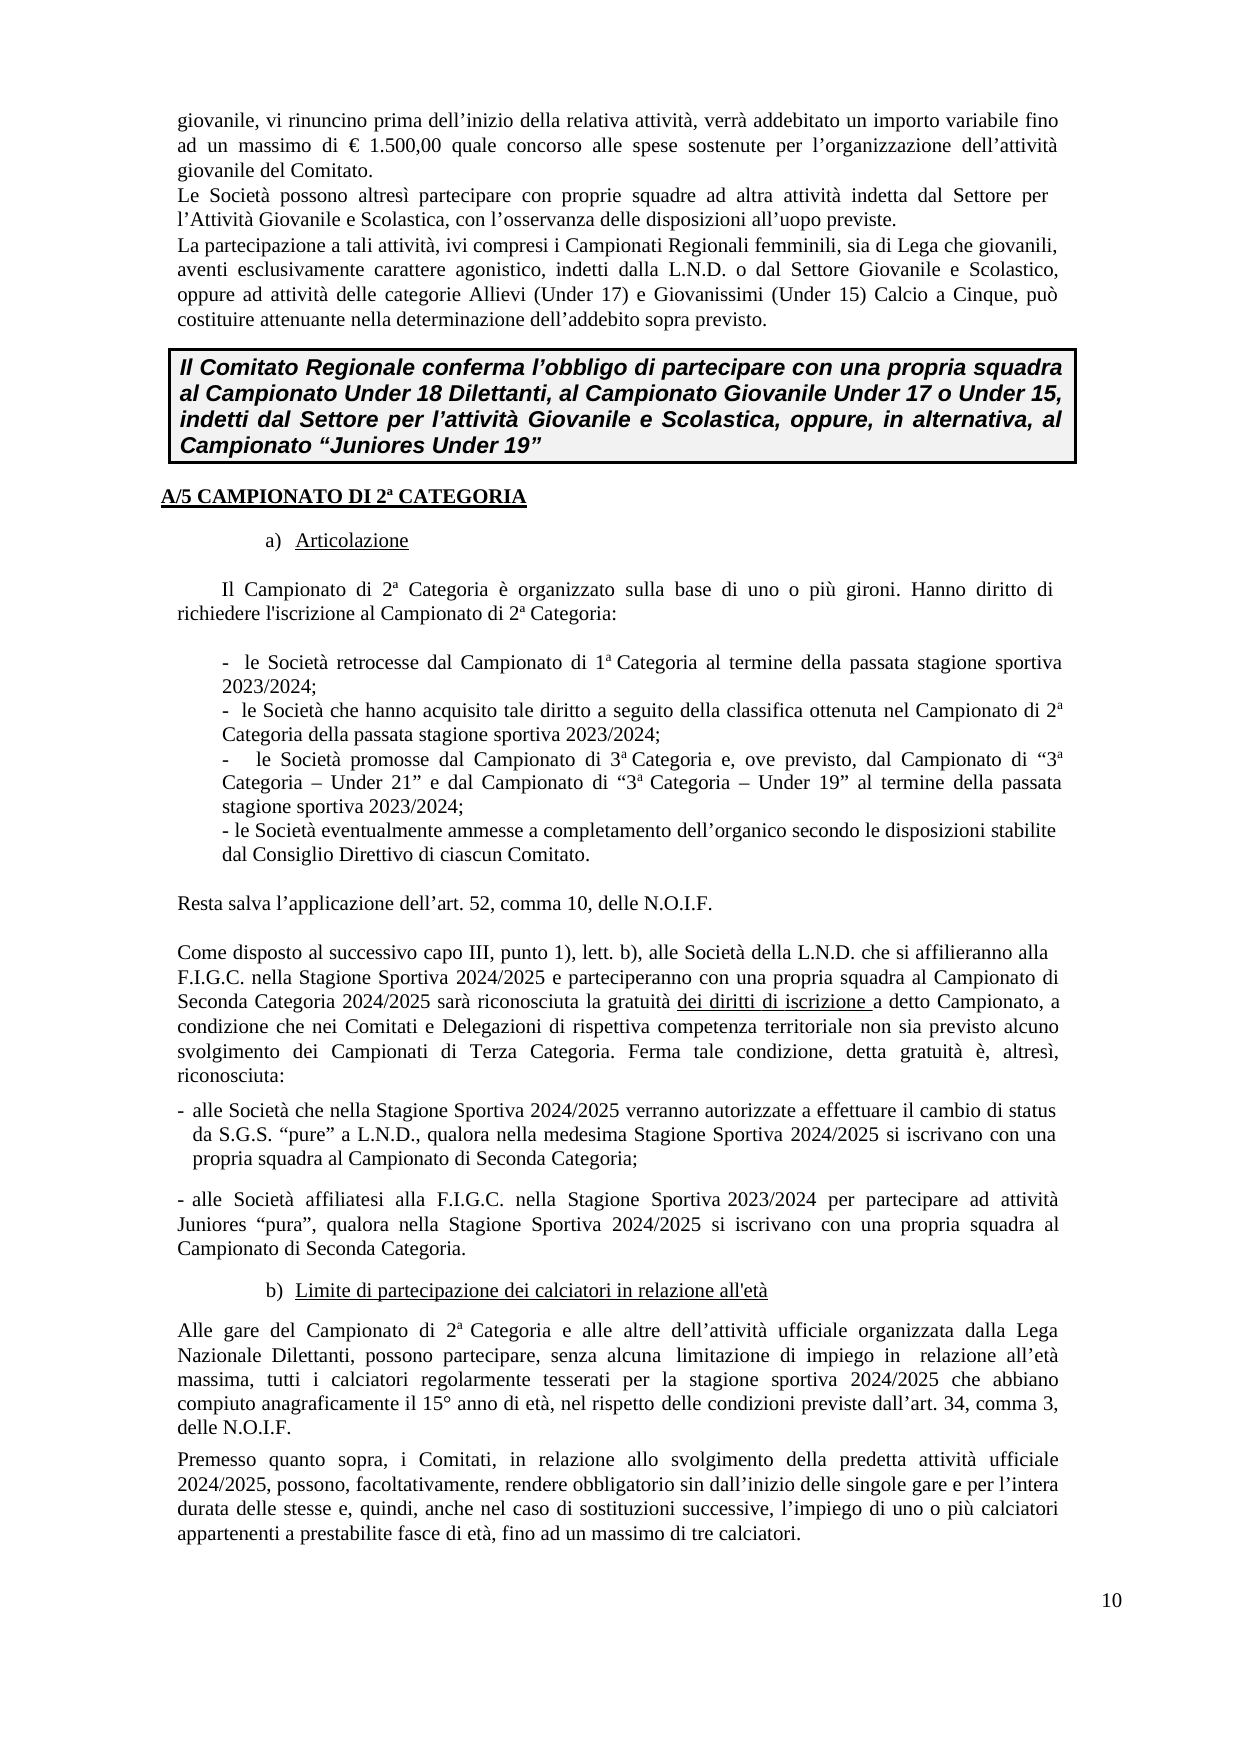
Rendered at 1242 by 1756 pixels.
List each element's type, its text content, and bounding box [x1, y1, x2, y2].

text dal Consiglio Direttivo di ciascun Comitato. [222, 842, 1135, 866]
text Le Società possono altresì partecipare con proprie squadre ad altra attività indetta dal Settore per [177, 183, 1135, 207]
text Il Campionato di 2ª Categoria è organizzato sulla base di uno o più gironi. Hanno diritto di richiedere l'iscrizione al Campionato di 2ª Categoria: [177, 577, 1059, 625]
list le Società eventualmente ammesse a completamento dell’organico secondo le disposizioni stabilite [222, 818, 1135, 842]
list le Società che hanno acquisito tale diritto a seguito della classifica ottenuta nel Campionato di 2a Categoria della passata stagione sportiva 2023/2024; [222, 699, 1063, 746]
text giovanile, vi rinuncino prima dell’inizio della relativa attività, verrà addebitato un importo variabile fino ad un massimo di € 1.500,00 quale concorso alle spese sostenute per l’organizzazione dell’attività giovanile del Comitato. [177, 108, 1059, 182]
list Articolazione [265, 528, 1135, 552]
list le Società promosse dal Campionato di 3a Categoria e, ove previsto, dal Campionato di “3a Categoria – Under 21” e dal Campionato di “3a Categoria – Under 19” al termine della passata stagione sportiva 2023/2024; [222, 748, 1063, 818]
list le Società retrocesse dal Campionato di 1a Categoria al termine della passata stagione sportiva 2023/2024; [222, 648, 1063, 698]
text Il Comitato Regionale conferma l’obbligo di partecipare con una propria squadra al Campionato Under 18 Dilettanti, al Campionato Giovanile Under 17 o Under 15, indetti dal Settore per l’attività Giovanile e Scolastica, oppure, in alternativa, al Campionato “Juniores Under 19” [171, 351, 1074, 461]
text l’Attività Giovanile e Scolastica, con l’osservanza delle disposizioni all’uopo previste. [177, 207, 1135, 231]
text F.I.G.C. nella Stagione Sportiva 2024/2025 e parteciperanno con una propria squadra al Campionato di Seconda Categoria 2024/2025 sarà riconosciuta la gratuità dei diritti di iscrizione a detto Campionato, a condizione che nei Comitati e Delegazioni di rispettiva competenza territoriale non sia previsto alcuno svolgimento dei Campionati di Terza Categoria. Ferma tale condizione, detta gratuità è, altresì, riconosciuta: [177, 965, 1060, 1087]
text Alle gare del Campionato di 2a Categoria e alle altre dell’attività ufficiale organizzata dalla Lega Nazionale Dilettanti, possono partecipare, senza alcuna limitazione di impiego in relazione all’età massima, tutti i calciatori regolarmente tesserati per la stagione sportiva 2024/2025 che abbiano compiuto anagraficamente il 15° anno di età, nel rispetto delle condizioni previste dall’art. 34, comma 3, delle N.O.I.F. [177, 1317, 1059, 1439]
list alle Società affiliatesi alla F.I.G.C. nella Stagione Sportiva 2023/2024 per partecipare ad attività Juniores “pura”, qualora nella Stagione Sportiva 2024/2025 si iscrivano con una propria squadra al Campionato di Seconda Categoria. [177, 1187, 1059, 1260]
text Come disposto al successivo capo III, punto 1), lett. b), alle Società della L.N.D. che si affilieranno alla [177, 939, 1135, 964]
text Resta salva l’applicazione dell’art. 52, comma 10, delle N.O.I.F. [177, 891, 1135, 915]
subtitle A/5 CAMPIONATO DI 2ª CATEGORIA [161, 484, 1135, 508]
text La partecipazione a tali attività, ivi compresi i Campionati Regionali femminili, sia di Lega che giovanili, aventi esclusivamente carattere agonistico, indetti dalla L.N.D. o dal Settore Giovanile e Scolastico, oppure ad attività delle categorie Allievi (Under 17) e Giovanissimi (Under 15) Calcio a Cinque, può costituire attenuante nella determinazione dell’addebito sopra previsto. [177, 233, 1059, 331]
list Limite di partecipazione dei calciatori in relazione all'età [266, 1278, 1135, 1302]
text Premesso quanto sopra, i Comitati, in relazione allo svolgimento della predetta attività ufficiale 2024/2025, possono, facoltativamente, rendere obbligatorio sin dall’inizio delle singole gare e per l’intera durata delle stesse e, quindi, anche nel caso di sostituzioni successive, l’impiego di uno o più calciatori appartenenti a prestabilite fasce di età, fino ad un massimo di tre calciatori. [177, 1447, 1059, 1545]
list alle Società che nella Stagione Sportiva 2024/2025 verranno autorizzate a effettuare il cambio di status da S.G.S. “pure” a L.N.D., qualora nella medesima Stagione Sportiva 2024/2025 si iscrivano con una propria squadra al Campionato di Seconda Categoria; [177, 1098, 1057, 1170]
